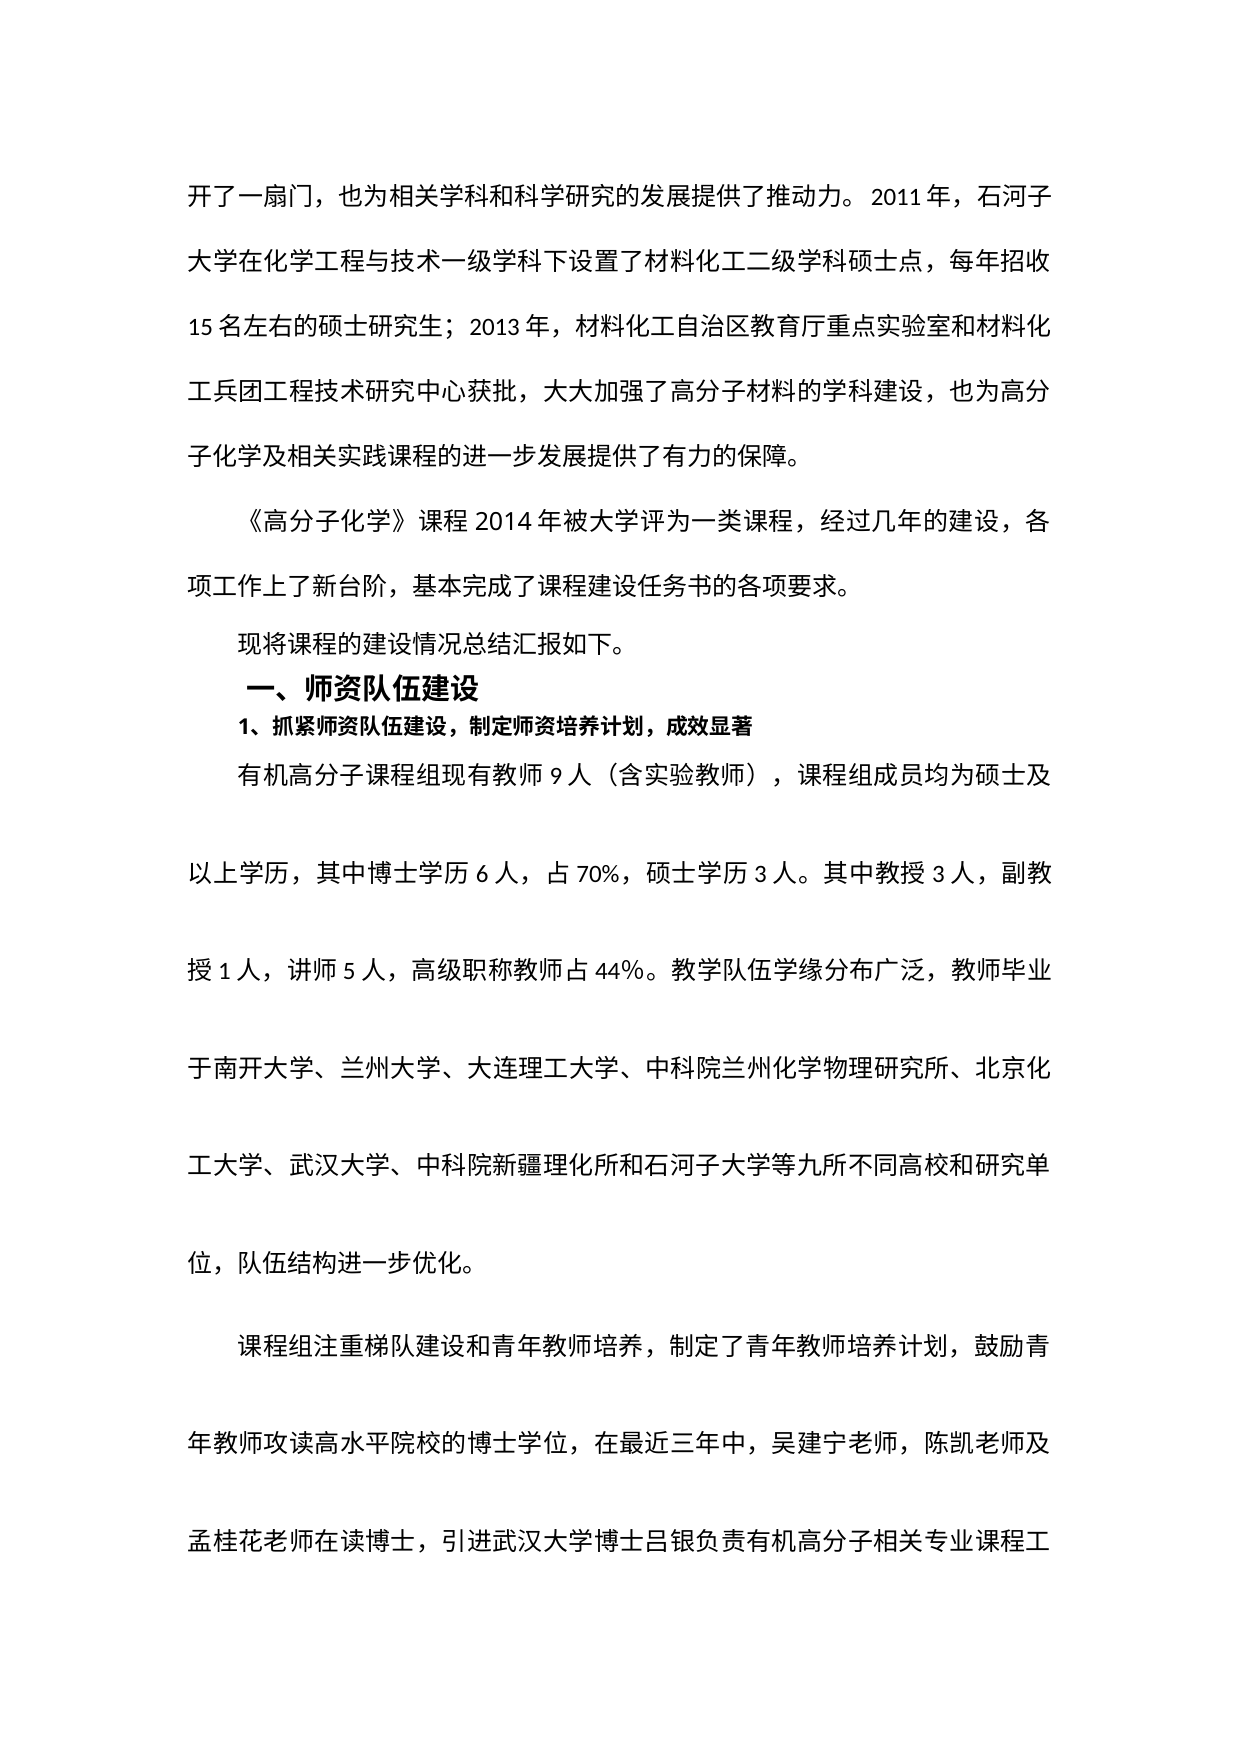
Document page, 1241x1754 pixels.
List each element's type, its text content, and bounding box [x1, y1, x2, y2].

text 现将课程的建设情况总结汇报如下。 [187, 617, 1053, 663]
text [187, 1312, 1053, 1572]
text 有机高分子课程组现有教师9人（含实验教师），课程组成员均为硕士及以上学历，其中博士学历6人，占70%，硕士学历3人。其中教授3人，副教授1人，讲师5人，高级职称教师占44％。教学队伍学缘分布广泛，教师毕业于南开大学、兰州大学、大连理工大学、中科院兰州化学物理研究所、北京化工大学、武汉大学、中科院新疆理化所和石河子大学等九所不同高校和研究单位，队伍结构进一步优化。 [187, 741, 1053, 1294]
text 1、抓紧师资队伍建设，制定师资培养计划，成效显著 [187, 709, 1053, 741]
text 一、师资队伍建设 [187, 663, 1053, 709]
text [187, 162, 1053, 487]
text 《高分子化学》课程2014年被大学评为一类课程，经过几年的建设，各项工作上了新台阶，基本完成了课程建设任务书的各项要求。 [187, 487, 1053, 617]
